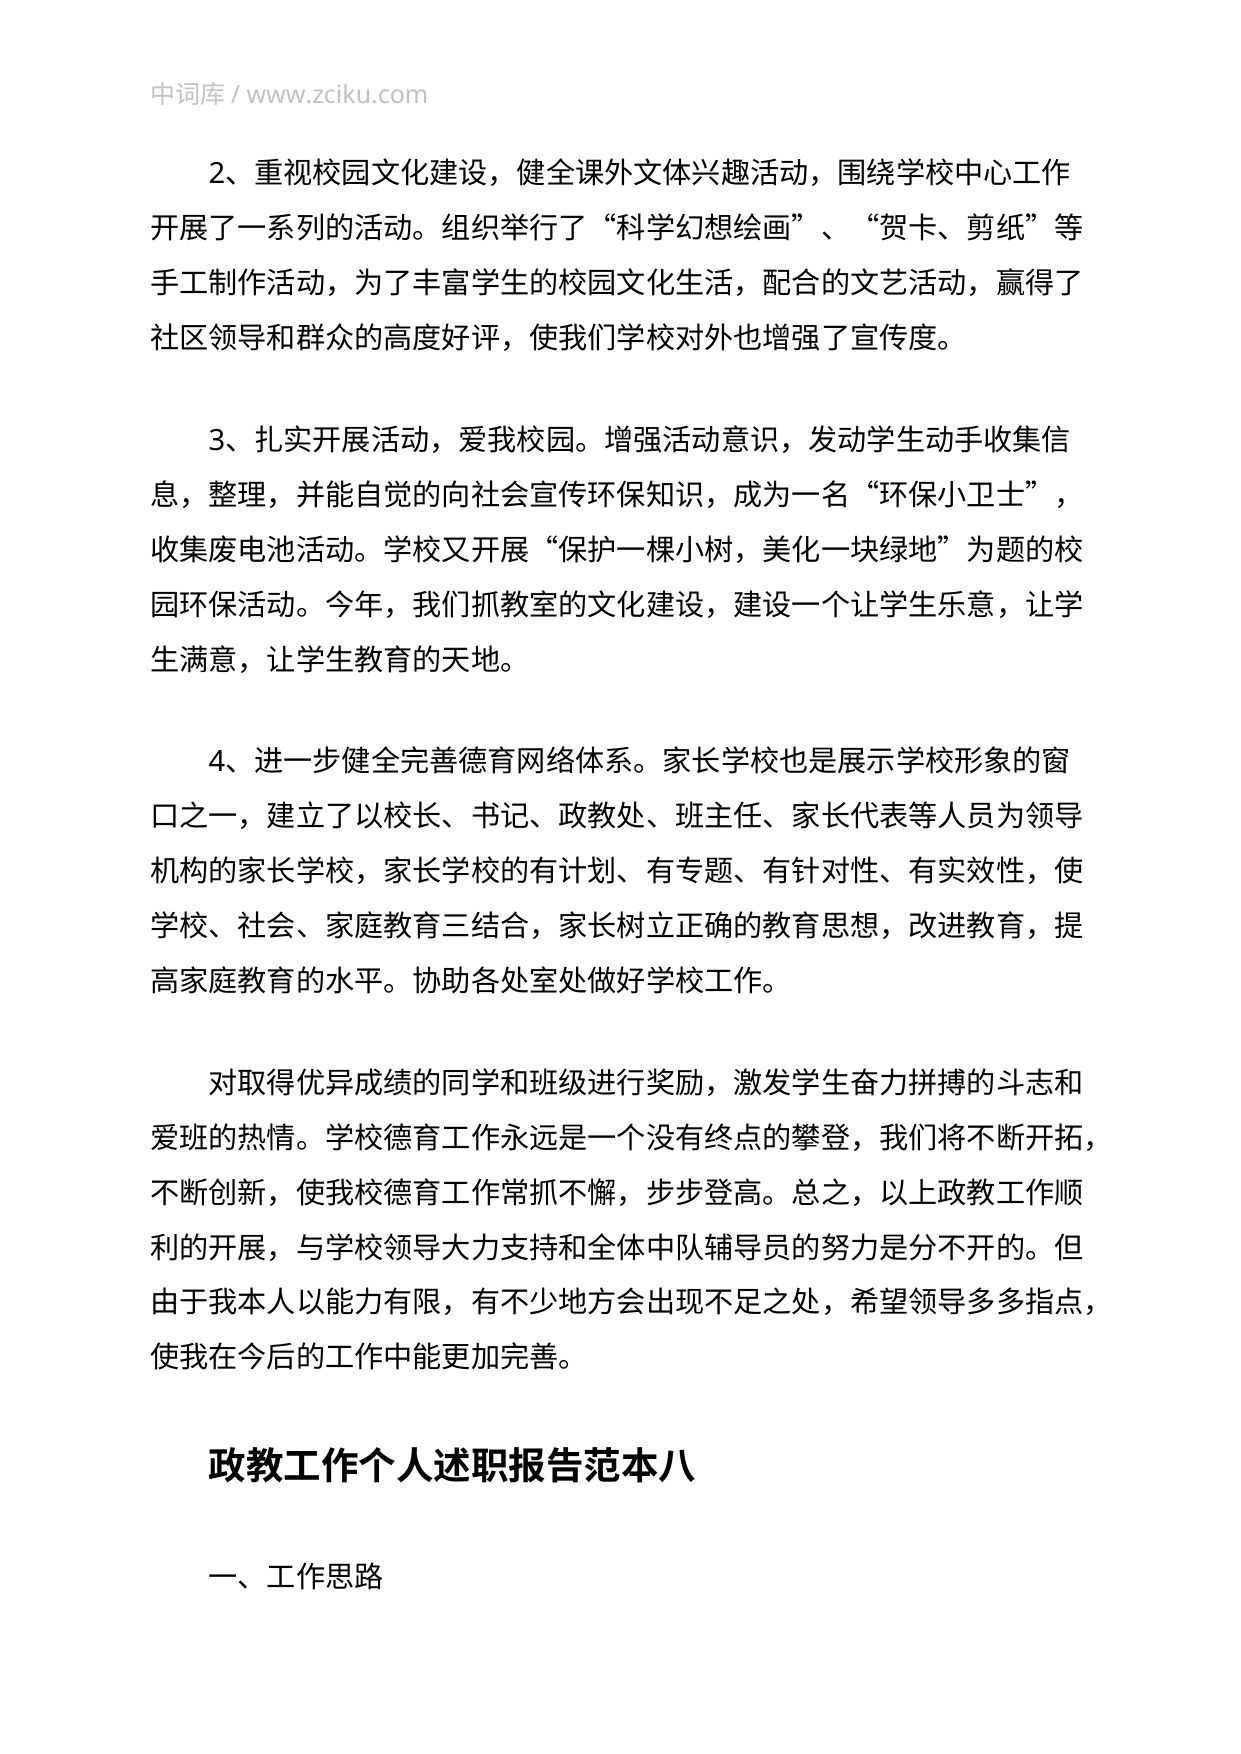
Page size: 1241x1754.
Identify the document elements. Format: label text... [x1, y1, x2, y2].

text 一、工作思路 [150, 1553, 1090, 1595]
text 2、重视校园文化建设，健全课外文体兴趣活动，围绕学校中心工作开展了一系列的活动。组织举行了“科学幻想绘画”、“贺卡、剪纸”等手工制作活动，为了丰富学生的校园文化生活，配合的文艺活动，赢得了社区领导和群众的高度好评，使我们学校对外也增强了宣传度。 [150, 150, 1090, 357]
text 4、进一步健全完善德育网络体系。家长学校也是展示学校形象的窗口之一，建立了以校长、书记、政教处、班主任、家长代表等人员为领导机构的家长学校，家长学校的有计划、有专题、有针对性、有实效性，使学校、社会、家庭教育三结合，家长树立正确的教育思想，改进教育，提高家庭教育的水平。协助各处室处做好学校工作。 [150, 738, 1090, 1000]
text 政教工作个人述职报告范本八 [150, 1436, 1090, 1490]
text 3、扎实开展活动，爱我校园。增强活动意识，发动学生动手收集信息，整理，并能自觉的向社会宣传环保知识，成为一名“环保小卫士”，收集废电池活动。学校又开展“保护一棵小树，美化一块绿地”为题的校园环保活动。今年，我们抓教室的文化建设，建设一个让学生乐意，让学生满意，让学生教育的天地。 [150, 417, 1090, 678]
text 对取得优异成绩的同学和班级进行奖励，激发学生奋力拼搏的斗志和爱班的热情。学校德育工作永远是一个没有终点的攀登，我们将不断开拓，不断创新，使我校德育工作常抓不懈，步步登高。总之，以上政教工作顺利的开展，与学校领导大力支持和全体中队辅导员的努力是分不开的。但由于我本人以能力有限，有不少地方会出现不足之处，希望领导多多指点，使我在今后的工作中能更加完善。 [150, 1059, 1090, 1376]
